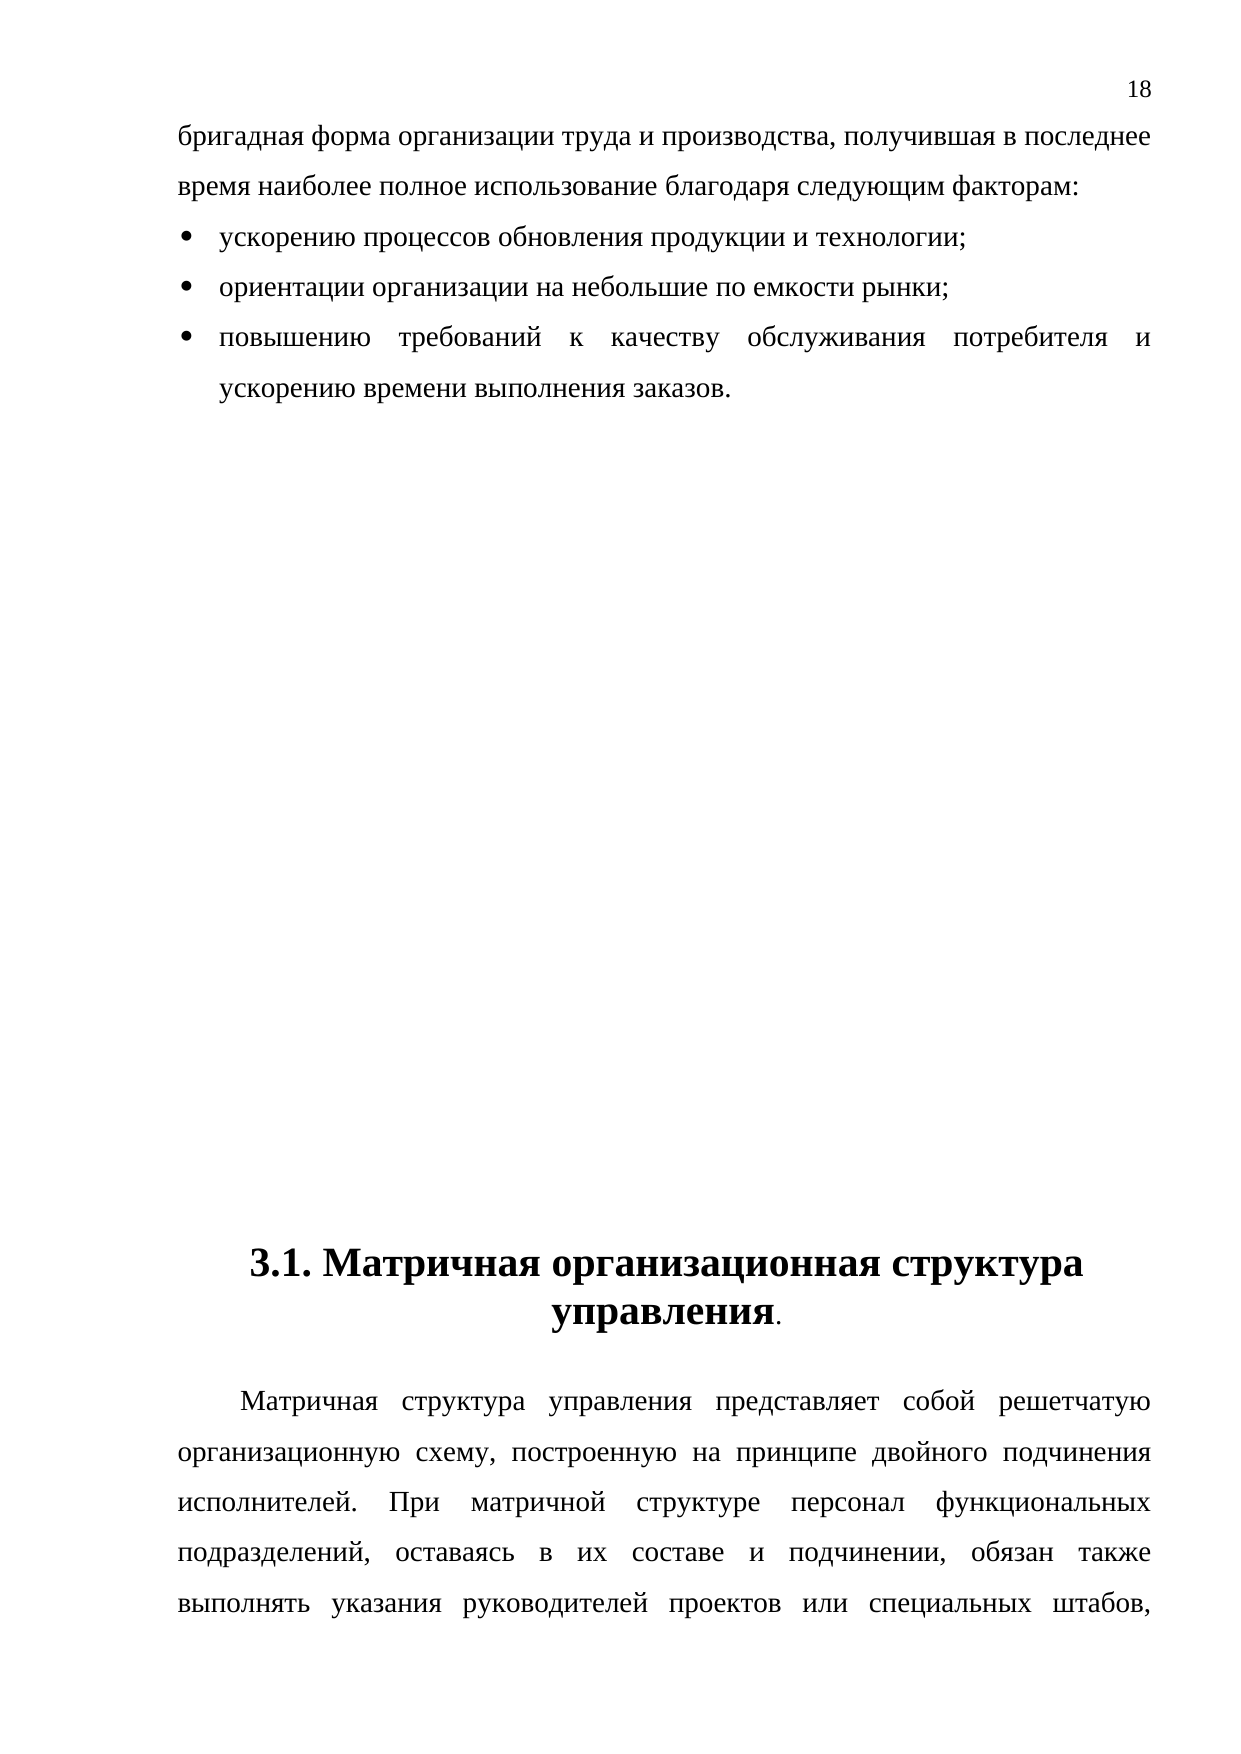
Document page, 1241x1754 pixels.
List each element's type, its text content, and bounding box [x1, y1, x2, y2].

list повышению требований к качеству обслуживания потребителя и ускорению времени выполнения заказов. [181, 319, 1152, 403]
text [177, 1383, 1152, 1618]
list ориентации организации на небольшие по емкости рынки; [181, 269, 1152, 303]
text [177, 118, 1152, 202]
list ускорению процессов обновления продукции и технологии; [181, 219, 1152, 252]
text 3.1. Матричная организационная структура управления. [181, 1237, 1152, 1333]
